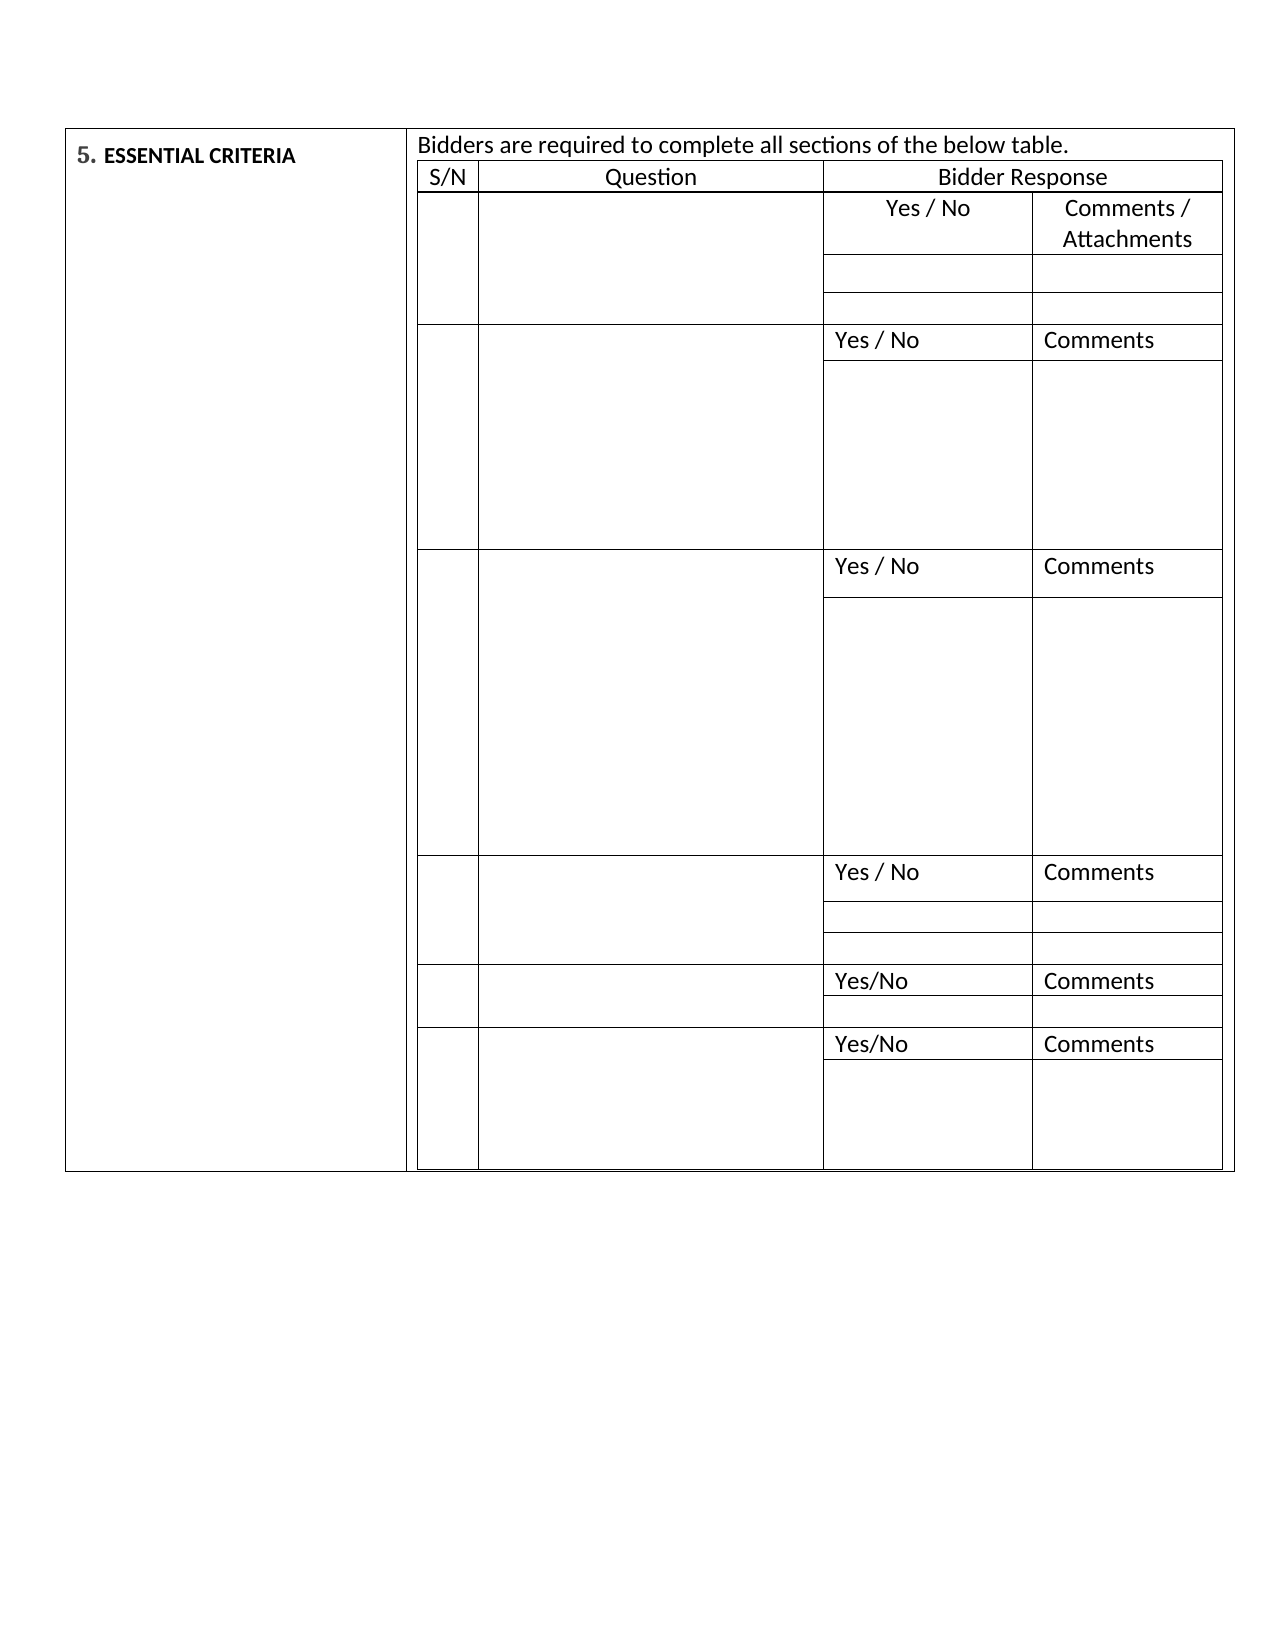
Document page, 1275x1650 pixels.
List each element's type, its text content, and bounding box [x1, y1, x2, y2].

table_cell Bidders are required to complete all sections of the below table. [407, 129, 1234, 1171]
table_cell 5. ESSENTIAL CRITERIA [66, 129, 406, 1171]
